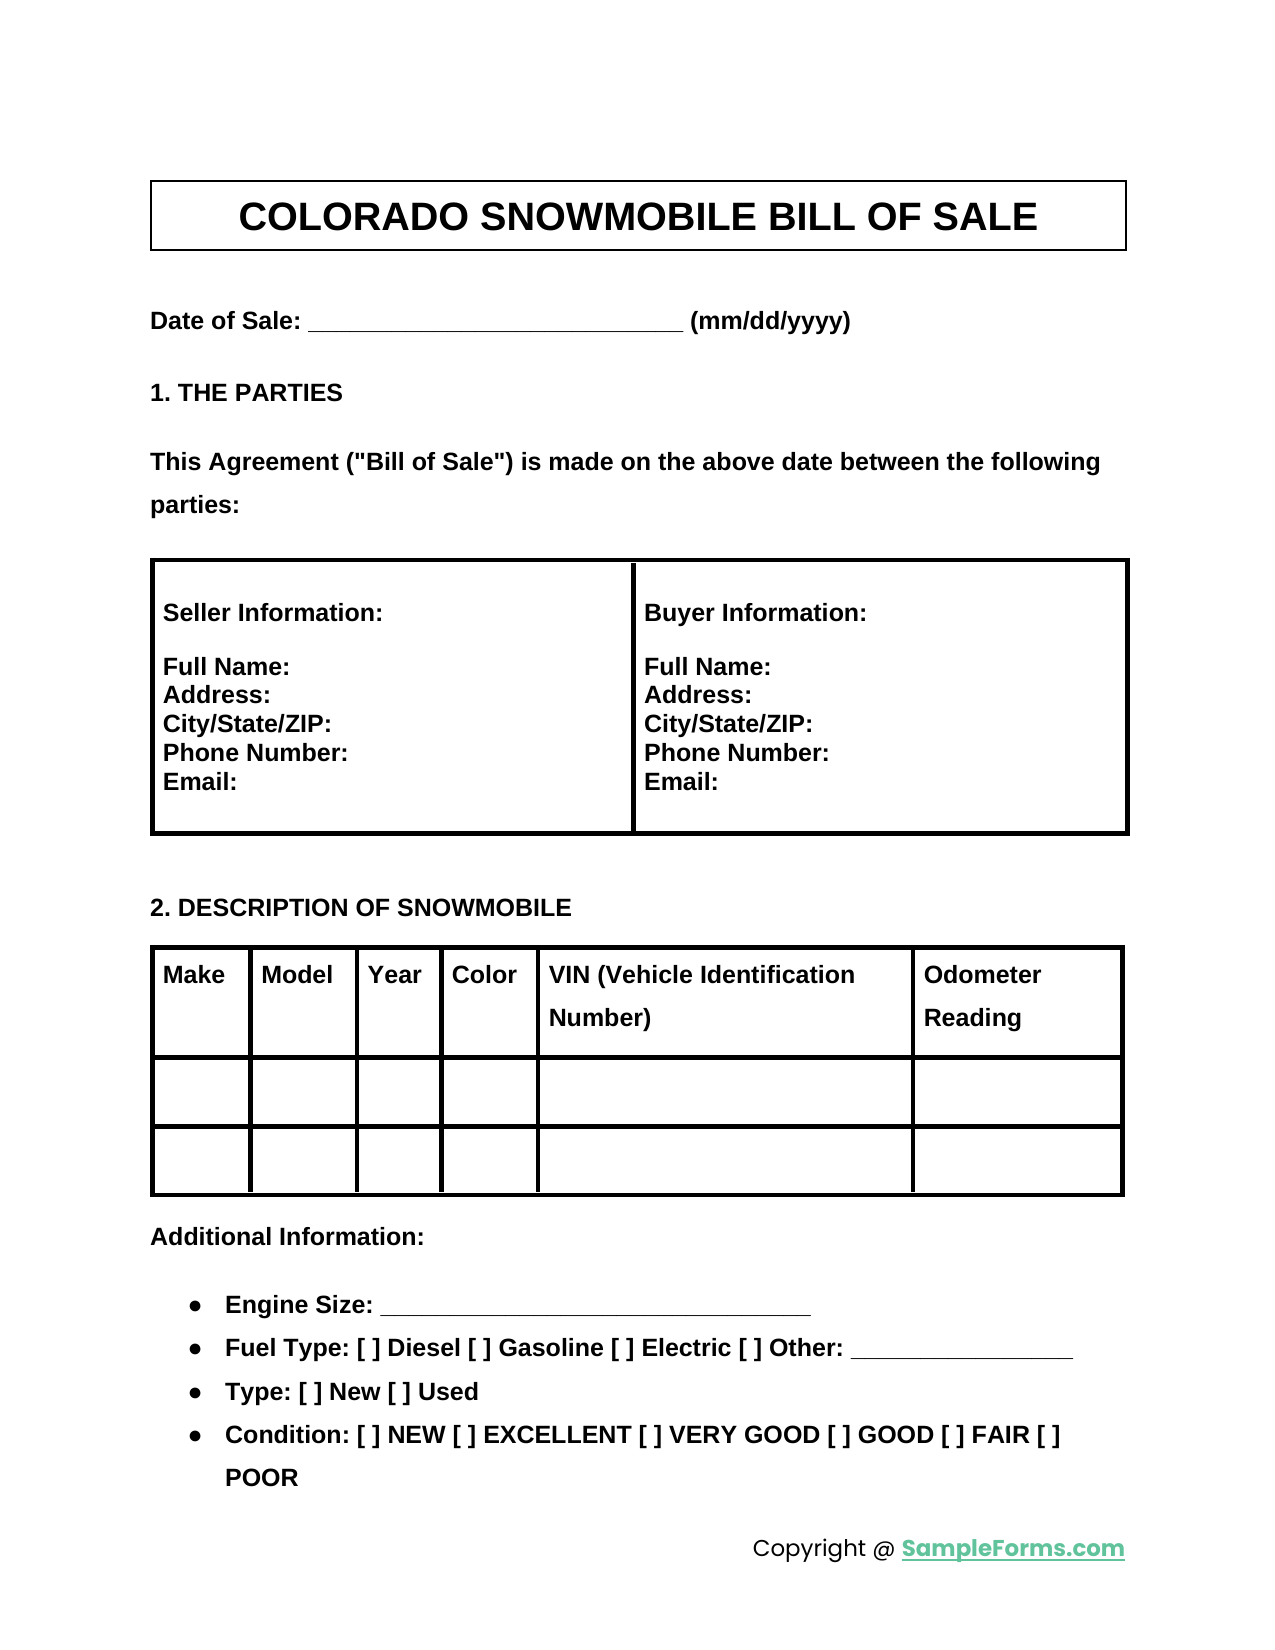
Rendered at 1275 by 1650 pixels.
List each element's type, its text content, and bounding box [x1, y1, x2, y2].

table_cell [915, 1129, 1120, 1192]
table_cell [444, 1129, 536, 1192]
table_header Buyer Information: Full Name: Address: City/State/ZIP: Phone Number: Email: [636, 562, 1125, 831]
table_cell [253, 1129, 355, 1192]
subtitle 1. THE PARTIES [150, 378, 1125, 407]
subtitle 2. DESCRIPTION OF SNOWMOBILE [150, 893, 1125, 922]
table_cell [540, 1060, 911, 1124]
table_cell [253, 1060, 355, 1124]
text This Agreement ("Bill of Sale") is made on the above date between the following parties: [150, 446, 1125, 518]
table_cell [915, 1060, 1120, 1124]
table_header Model [253, 950, 355, 1055]
table_cell [444, 1060, 536, 1124]
table_header Odometer Reading [915, 950, 1120, 1055]
list Type: [ ] New [ ] Used [187, 1376, 1125, 1405]
text Date of Sale: ___________________________ (mm/dd/yyyy) [150, 306, 1125, 335]
table_header VIN (Vehicle Identification Number) [540, 950, 911, 1055]
table_header Seller Information: Full Name: Address: City/State/ZIP: Phone Number: Email: [155, 562, 633, 831]
list Engine Size: _______________________________ [187, 1290, 1125, 1319]
list Condition: [ ] NEW [ ] EXCELLENT [ ] VERY GOOD [ ] GOOD [ ] FAIR [ ] POOR [187, 1419, 1125, 1491]
table_cell [359, 1129, 439, 1192]
table_header Color [444, 950, 536, 1055]
table_header COLORADO SNOWMOBILE BILL OF SALE [152, 182, 1125, 249]
table_cell [359, 1060, 439, 1124]
table_cell [155, 1129, 248, 1192]
table_header Year [359, 950, 439, 1055]
text Additional Information: [150, 1222, 1125, 1251]
table_header Make [155, 950, 248, 1055]
list Fuel Type: [ ] Diesel [ ] Gasoline [ ] Electric [ ] Other: ________________ [187, 1333, 1125, 1362]
table_cell [155, 1060, 248, 1124]
table_cell [540, 1129, 911, 1192]
